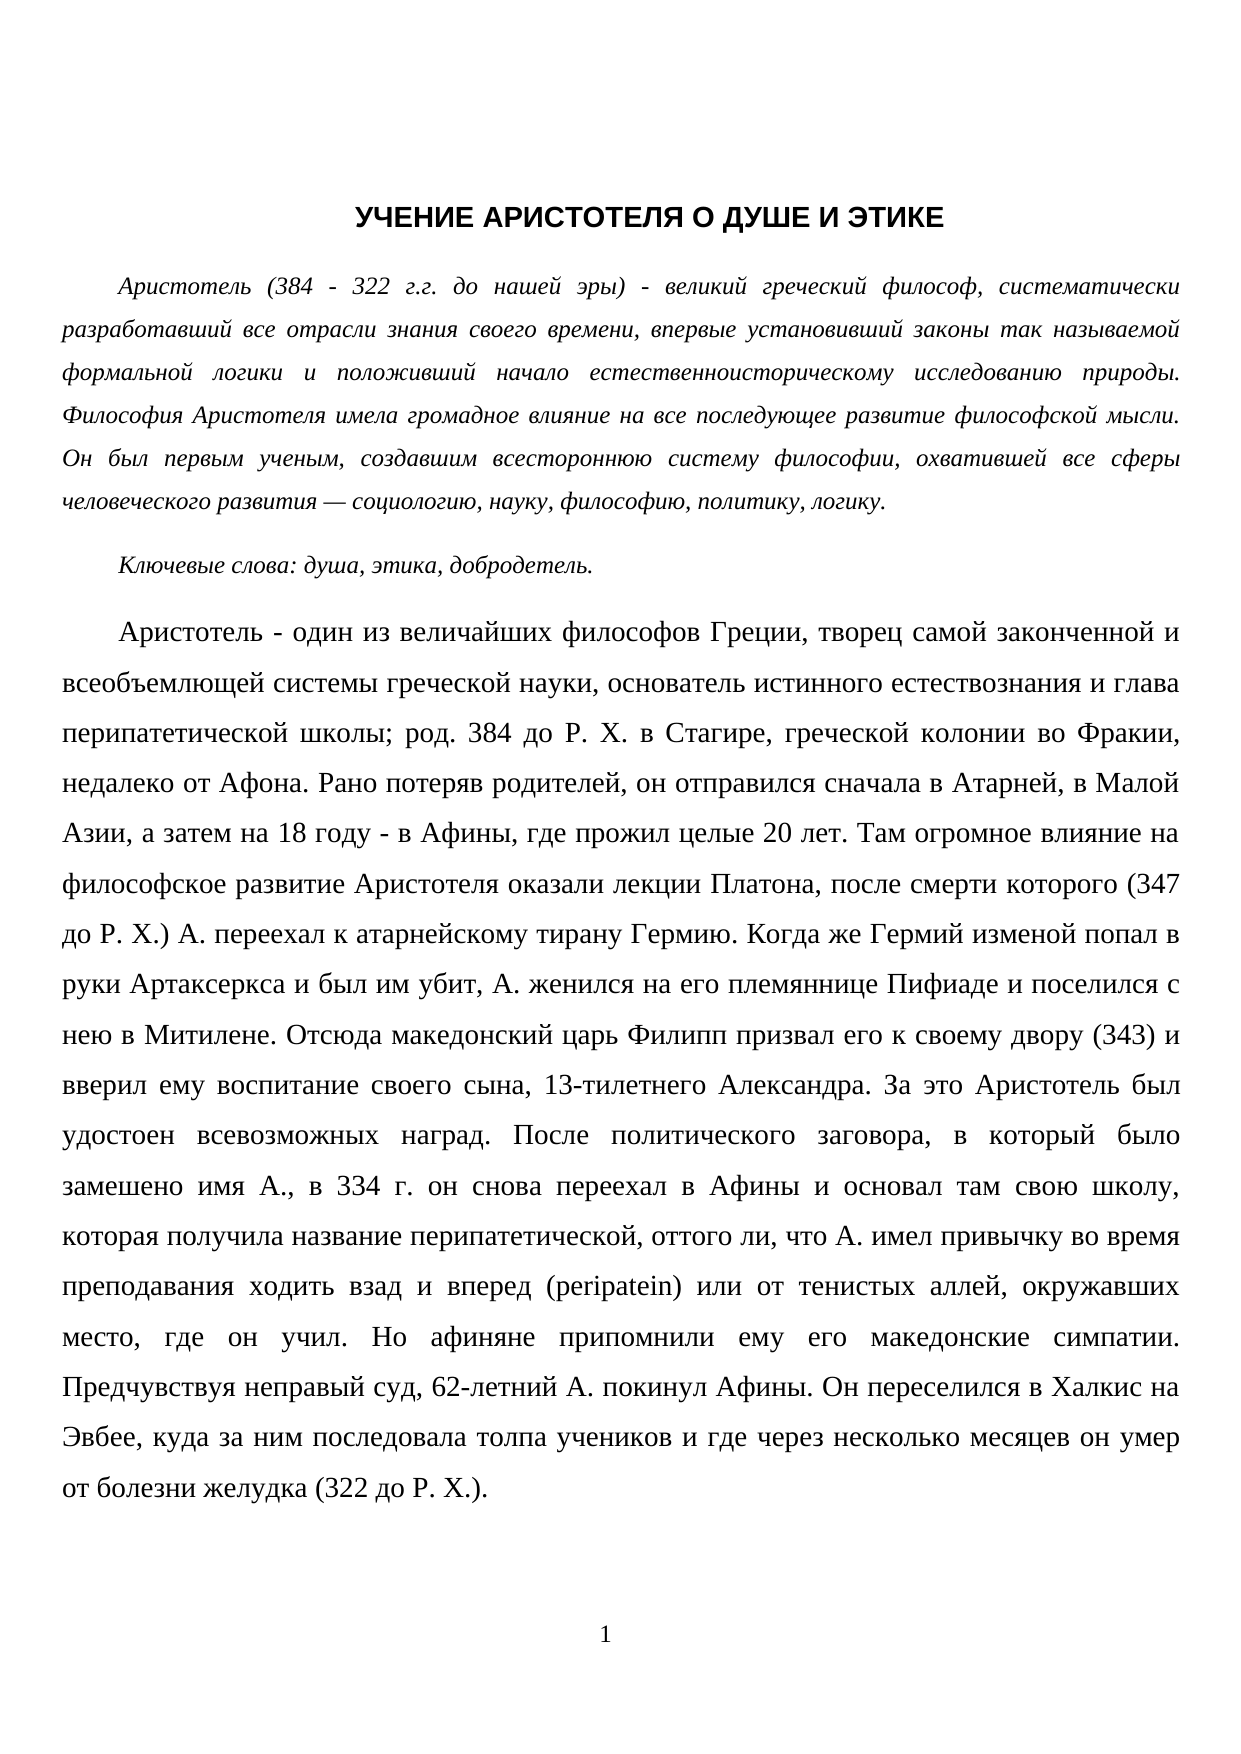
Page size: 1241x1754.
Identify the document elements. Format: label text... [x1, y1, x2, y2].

subtitle Ключевые слова: душа, этика, добродетель. [62, 550, 1181, 579]
text Аристотель (384 - .г. до нашей эры) - великий греческий философ, систематически разработавший все отрасли знания своего времени, впервые установивший законы так называемой формальной логики и положивший начало естественноисторическому исследованию природы. Философия Аристотеля имела громадное влияние на все последующее развитие философской мысли. Он был первым ученым, создавшим всестороннюю систему философии, охватившей все сферы человеческого развития — социологию, науку, философию, политику, логику. [62, 271, 1181, 515]
text Аристотель - один из величайших философов Греции, творец самой законченной и всеобъемлющей системы греческой науки, основатель истинного естествознания и глава перипатетической школы; род. 384 до Р. Х. в Стагире, греческой колонии во Фракии, недалеко от Афона. Рано потеряв родителей, он отправился сначала в Атарней, в Малой Азии, а затем на 18 году - в Афины, где прожил целые 20 лет. Там огромное влияние на философское развитие Аристотеля оказали лекции Платона, после смерти которого (347 до Р. Х.) А. переехал к атарнейскому тирану Гермию. Когда же Гермий изменой попал в руки Артаксеркса и был им убит, А. женился на его племяннице Пифиаде и поселился с нею в Митилене. Отсюда македонский царь Филипп призвал его к своему двору (343) и вверил ему воспитание своего сына, 13-тилетнего Александра. За это Аристотель был удостоен всевозможных наград. После политического заговора, в который было замешено имя А., в . он снова переехал в Афины и основал там свою школу, которая получила название перипатетической, оттого ли, что А. имел привычку во время преподавания ходить взад и вперед (peripatein) или от тенистых аллей, окружавших место, где он учил. Но афиняне припомнили ему его македонские симпатии. Предчувствуя неправый суд, 62-летний А. покинул Афины. Он переселился в Халкис на Эвбее, куда за ним последовала толпа учеников и где через несколько месяцев он умер от болезни желудка (322 до Р. Х.). [62, 614, 1181, 1503]
title УЧЕНИЕ АРИСТОТЕЛЯ О ДУШЕ И ЭТИКЕ [62, 200, 1181, 233]
